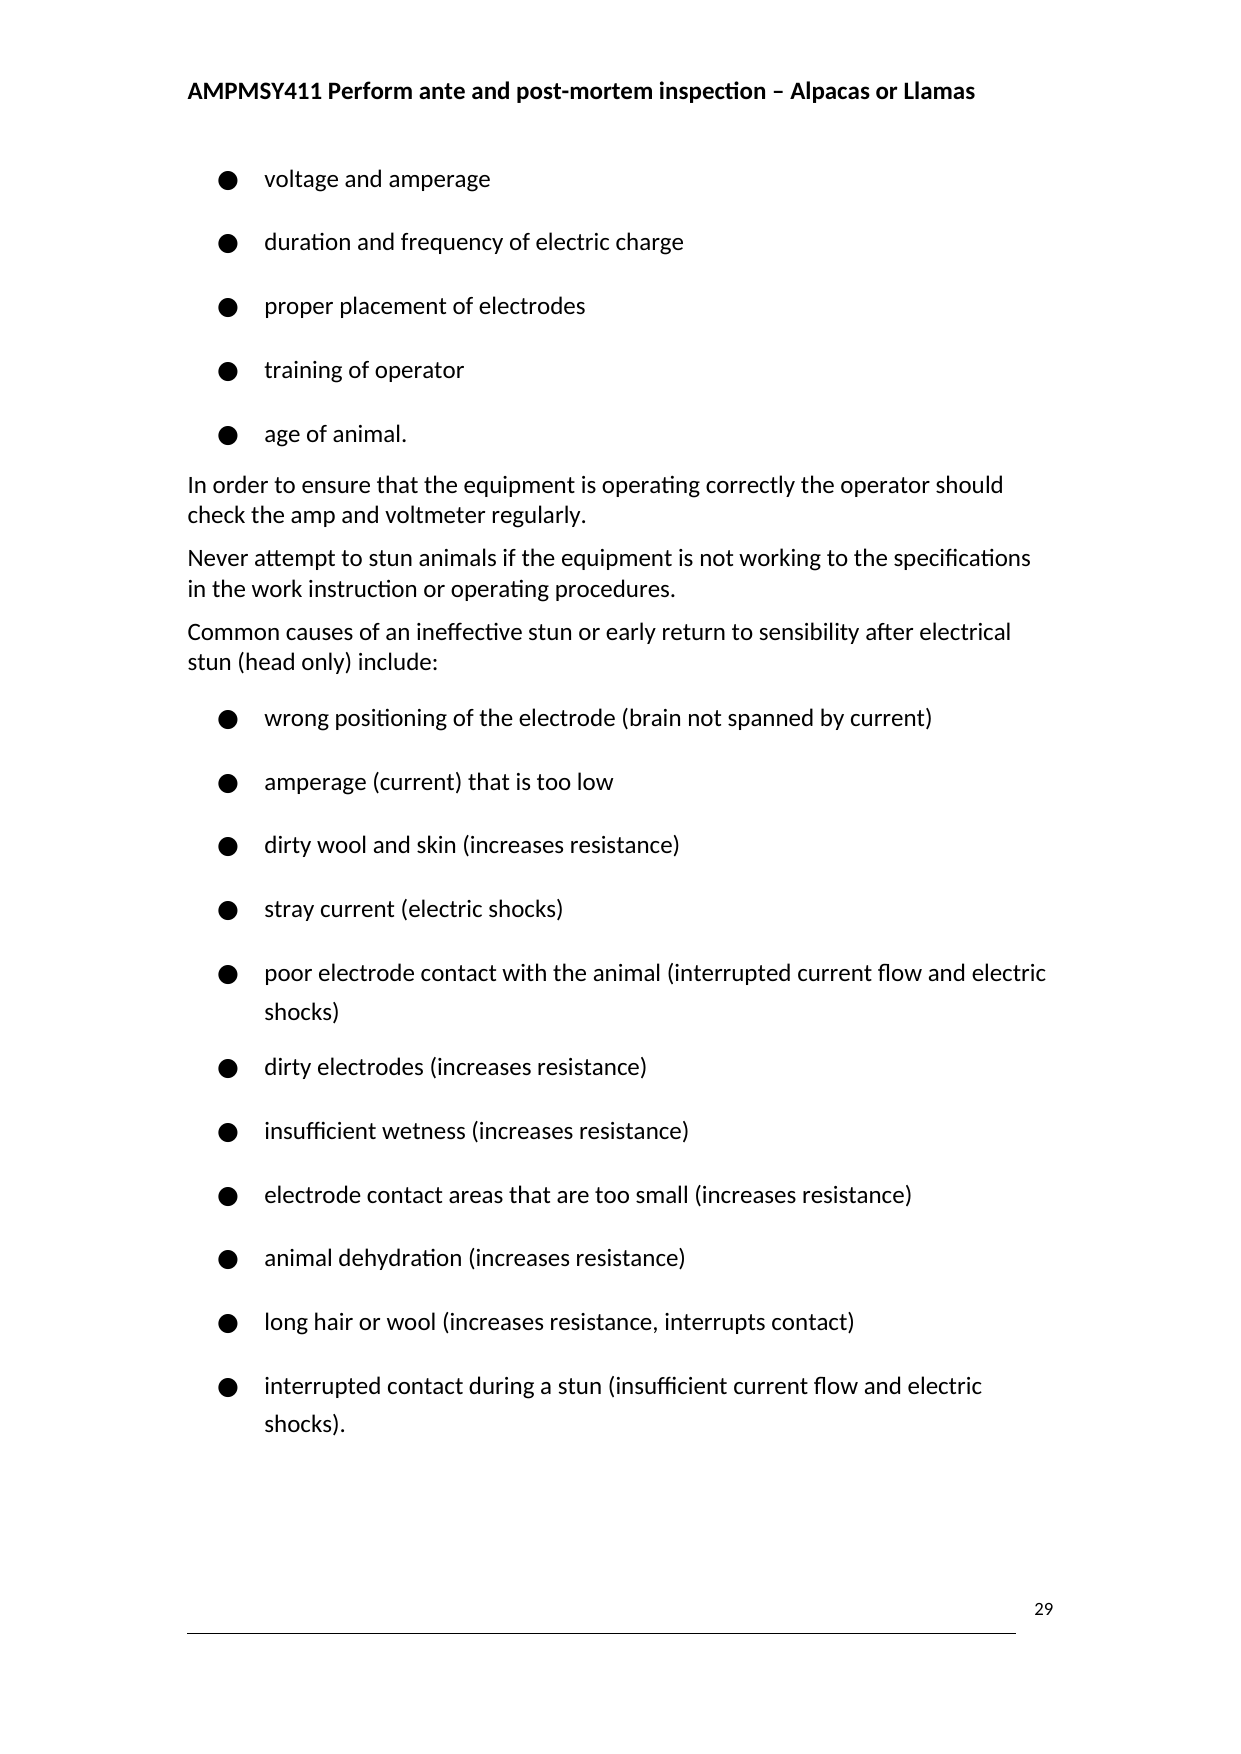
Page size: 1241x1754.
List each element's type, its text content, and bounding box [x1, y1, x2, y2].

list dirty wool and skin (increases resistance) [217, 817, 1053, 868]
list interrupted contact during a stun (insufficient current flow and electric shocks). [217, 1357, 1053, 1439]
list duration and frequency of electric charge [217, 214, 1053, 265]
text In order to ensure that the equipment is operating correctly the operator should check the amp and voltmeter regularly. [187, 469, 1053, 530]
list proper placement of electrodes [217, 277, 1053, 329]
text Common causes of an ineffective stun or early return to sensibility after electrical stun (head only) include: [187, 616, 1053, 677]
list training of operator [217, 341, 1053, 392]
list wrong positioning of the electrode (brain not spanned by current) [217, 689, 1053, 741]
list stray current (electric shocks) [217, 881, 1053, 932]
text Never attempt to stun animals if the equipment is not working to the specifications in the work instruction or operating procedures. [187, 542, 1053, 603]
list insufficient wetness (increases resistance) [217, 1102, 1053, 1154]
list voltage and amperage [217, 150, 1053, 201]
list amperage (current) that is too low [217, 753, 1053, 804]
list electrode contact areas that are too small (increases resistance) [217, 1166, 1053, 1217]
list poor electrode contact with the animal (interrupted current flow and electric shocks) [217, 944, 1053, 1026]
list long hair or wool (increases resistance, interrupts contact) [217, 1294, 1053, 1345]
list dirty electrodes (increases resistance) [217, 1039, 1053, 1090]
list age of animal. [217, 405, 1053, 456]
list animal dehydration (increases resistance) [217, 1230, 1053, 1281]
